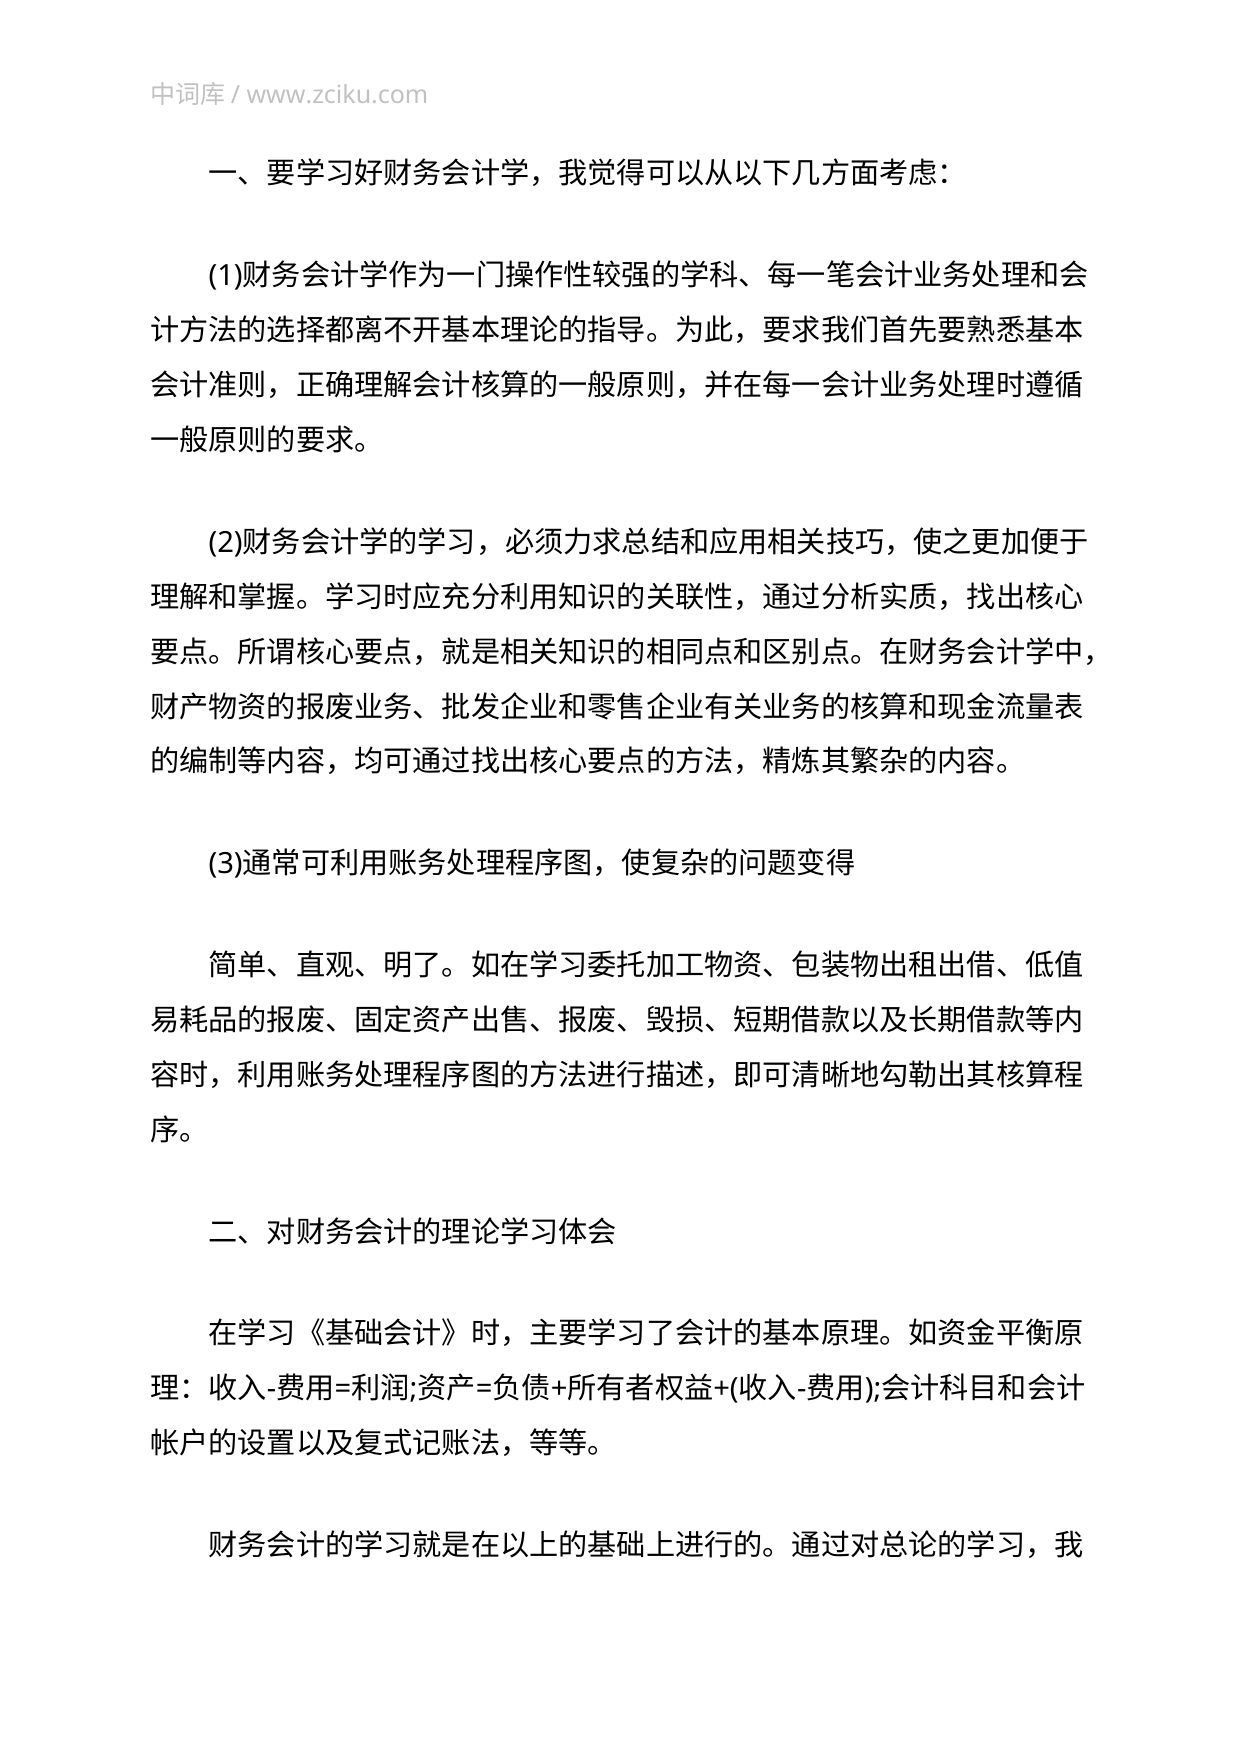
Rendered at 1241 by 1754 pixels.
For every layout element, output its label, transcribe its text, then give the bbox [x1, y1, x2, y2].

text 简单、直观、明了。如在学习委托加工物资、包装物出租出借、低值易耗品的报废、固定资产出售、报废、毁损、短期借款以及长期借款等内容时，利用账务处理程序图的方法进行描述，即可清晰地勾勒出其核算程序。 [150, 942, 1090, 1149]
text (3)通常可利用账务处理程序图，使复杂的问题变得 [150, 840, 1090, 882]
text (2)财务会计学的学习，必须力求总结和应用相关技巧，使之更加便于理解和掌握。学习时应充分利用知识的关联性，通过分析实质，找出核心要点。所谓核心要点，就是相关知识的相同点和区别点。在财务会计学中，财产物资的报废业务、批发企业和零售企业有关业务的核算和现金流量表的编制等内容，均可通过找出核心要点的方法，精炼其繁杂的内容。 [150, 518, 1090, 780]
text 二、对财务会计的理论学习体会 [150, 1208, 1090, 1251]
text 一、要学习好财务会计学，我觉得可以从以下几方面考虑： [150, 150, 1090, 192]
text 在学习《基础会计》时，主要学习了会计的基本原理。如资金平衡原理：收入-费用=利润;资产=负债+所有者权益+(收入-费用);会计科目和会计帐户的设置以及复式记账法，等等。 [150, 1310, 1090, 1462]
text (1)财务会计学作为一门操作性较强的学科、每一笔会计业务处理和会计方法的选择都离不开基本理论的指导。为此，要求我们首先要熟悉基本会计准则，正确理解会计核算的一般原则，并在每一会计业务处理时遵循一般原则的要求。 [150, 252, 1090, 459]
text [150, 1522, 1090, 1564]
